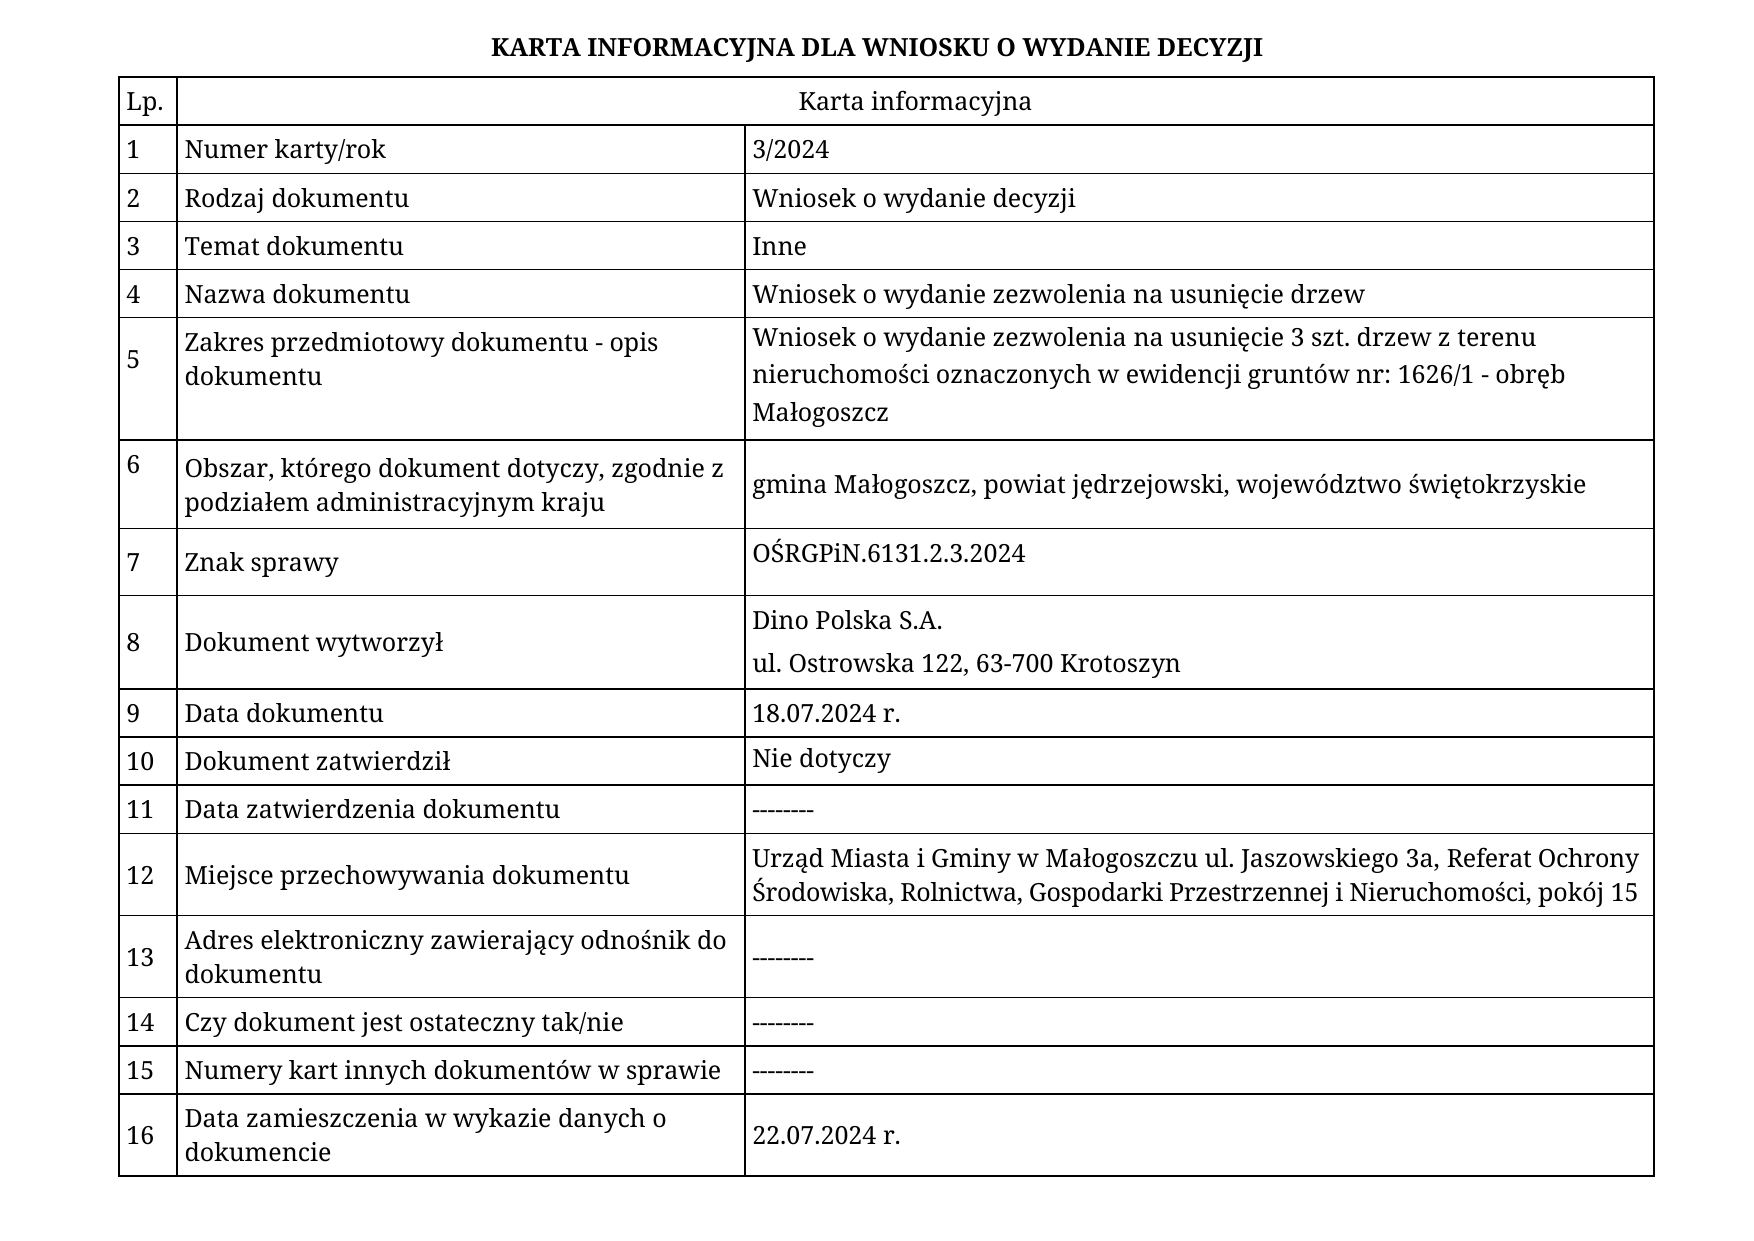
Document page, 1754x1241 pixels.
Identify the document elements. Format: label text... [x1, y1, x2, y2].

table_cell 16 [120, 1095, 176, 1175]
table_cell -------- [746, 786, 1653, 832]
table_cell 11 [120, 786, 176, 832]
table_cell 3 [120, 222, 176, 269]
table_header Karta informacyjna [178, 78, 1653, 124]
text KARTA INFORMACYJNA DLA WNIOSKU O WYDANIE DECYZJI [118, 29, 1636, 64]
table_cell gmina Małogoszcz, powiat jędrzejowski, województwo świętokrzyskie [746, 441, 1653, 528]
table_cell -------- [746, 998, 1653, 1045]
table_cell 14 [120, 998, 176, 1045]
table_cell Dokument zatwierdził [178, 738, 744, 784]
table_cell Czy dokument jest ostateczny tak/nie [178, 998, 744, 1045]
table_cell 22.07.2024 r. [746, 1095, 1653, 1175]
table_cell 6 [120, 441, 176, 528]
table_cell OŚRGPiN.6131.2.3.2024 [746, 529, 1653, 595]
table_cell Znak sprawy [178, 529, 744, 595]
table_cell Data zatwierdzenia dokumentu [178, 786, 744, 832]
table_cell Wniosek o wydanie decyzji [746, 174, 1653, 221]
table_cell 15 [120, 1047, 176, 1093]
table_cell 7 [120, 529, 176, 595]
table_cell Obszar, którego dokument dotyczy, zgodnie z podziałem administracyjnym kraju [178, 441, 744, 528]
table_cell 1 [120, 126, 176, 172]
table_cell Dino Polska S.A. ul. Ostrowska 122, 63-700 Krotoszyn [746, 596, 1653, 688]
table_cell -------- [746, 1047, 1653, 1093]
table_cell 12 [120, 834, 176, 915]
table_cell -------- [746, 916, 1653, 997]
table_cell 8 [120, 596, 176, 688]
table_header Lp. [120, 78, 176, 124]
table_cell Numer karty/rok [178, 126, 744, 172]
table_cell Data zamieszczenia w wykazie danych o dokumencie [178, 1095, 744, 1175]
table_cell 9 [120, 690, 176, 736]
table_cell 4 [120, 270, 176, 317]
table_cell 3/2024 [746, 126, 1653, 172]
table_cell Numery kart innych dokumentów w sprawie [178, 1047, 744, 1093]
table_cell Temat dokumentu [178, 222, 744, 269]
table_cell Miejsce przechowywania dokumentu [178, 834, 744, 915]
table_cell Nazwa dokumentu [178, 270, 744, 317]
table_cell Nie dotyczy [746, 738, 1653, 784]
table_cell 18.07.2024 r. [746, 690, 1653, 736]
table_cell Zakres przedmiotowy dokumentu - opis dokumentu [178, 318, 744, 439]
table_cell Data dokumentu [178, 690, 744, 736]
table_cell 10 [120, 738, 176, 784]
table_cell Inne [746, 222, 1653, 269]
table_cell Adres elektroniczny zawierający odnośnik do dokumentu [178, 916, 744, 997]
table_cell Wniosek o wydanie zezwolenia na usunięcie 3 szt. drzew z terenu nieruchomości oznaczonych w ewidencji gruntów nr: 1626/1 - obręb Małogoszcz [746, 318, 1653, 439]
table_cell 13 [120, 916, 176, 997]
table_cell 2 [120, 174, 176, 221]
table_cell Urząd Miasta i Gminy w Małogoszczu ul. Jaszowskiego 3a, Referat Ochrony Środowiska, Rolnictwa, Gospodarki Przestrzennej i Nieruchomości, pokój 15 [746, 834, 1653, 915]
table_cell Wniosek o wydanie zezwolenia na usunięcie drzew [746, 270, 1653, 317]
table_cell Rodzaj dokumentu [178, 174, 744, 221]
table_cell Dokument wytworzył [178, 596, 744, 688]
table_cell 5 [120, 318, 176, 439]
